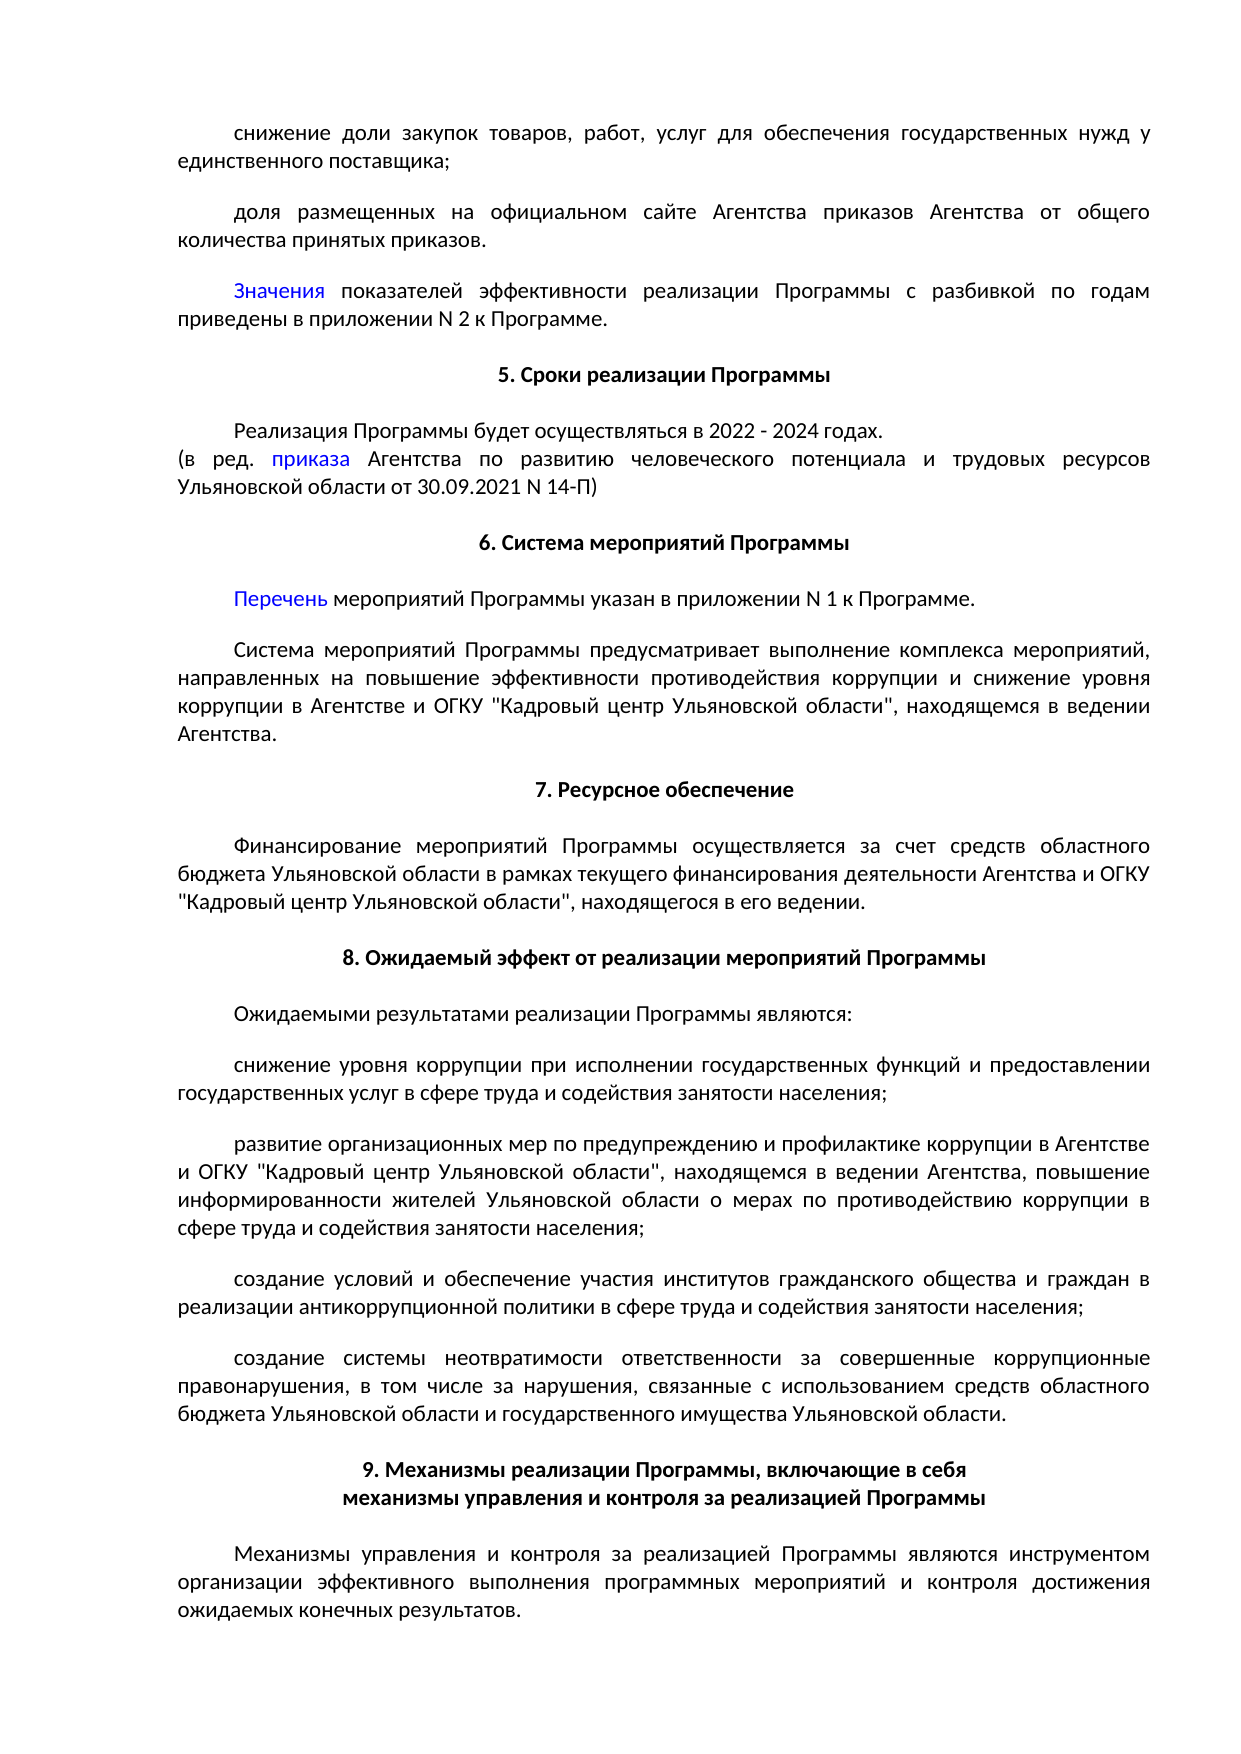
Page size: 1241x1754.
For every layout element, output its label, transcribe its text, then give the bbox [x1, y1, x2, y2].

text Финансирование мероприятий Программы осуществляется за счет средств областного бюджета Ульяновской области в рамках текущего финансирования деятельности Агентства и ОГКУ "Кадровый центр Ульяновской области", находящегося в его ведении. [177, 831, 1152, 915]
text Система мероприятий Программы предусматривает выполнение комплекса мероприятий, направленных на повышение эффективности противодействия коррупции и снижение уровня коррупции в Агентстве и ОГКУ "Кадровый центр Ульяновской области", находящемся в ведении Агентства. [177, 635, 1152, 747]
text Перечень мероприятий Программы указан в приложении N 1 к Программе. [177, 584, 1152, 612]
title 6. Система мероприятий Программы [177, 528, 1152, 556]
title 8. Ожидаемый эффект от реализации мероприятий Программы [177, 943, 1152, 971]
text Ожидаемыми результатами реализации Программы являются: [177, 999, 1152, 1027]
text (в ред. приказа Агентства по развитию человеческого потенциала и трудовых ресурсов Ульяновской области от 30.09.2021 N 14-П) [177, 444, 1152, 500]
text снижение доли закупок товаров, работ, услуг для обеспечения государственных нужд у единственного поставщика; [177, 118, 1152, 174]
title 9. Механизмы реализации Программы, включающие в себя [177, 1455, 1152, 1483]
text Значения показателей эффективности реализации Программы с разбивкой по годам приведены в приложении N 2 к Программе. [177, 276, 1152, 332]
text развитие организационных мер по предупреждению и профилактике коррупции в Агентстве и ОГКУ "Кадровый центр Ульяновской области", находящемся в ведении Агентства, повышение информированности жителей Ульяновской области о мерах по противодействию коррупции в сфере труда и содействия занятости населения; [177, 1129, 1152, 1241]
title 7. Ресурсное обеспечение [177, 775, 1152, 803]
text Механизмы управления и контроля за реализацией Программы являются инструментом организации эффективного выполнения программных мероприятий и контроля достижения ожидаемых конечных результатов. [177, 1539, 1152, 1623]
text Реализация Программы будет осуществляться в 2022 - 2024 годах. [177, 416, 1152, 444]
text снижение уровня коррупции при исполнении государственных функций и предоставлении государственных услуг в сфере труда и содействия занятости населения; [177, 1050, 1152, 1106]
text создание системы неотвратимости ответственности за совершенные коррупционные правонарушения, в том числе за нарушения, связанные с использованием средств областного бюджета Ульяновской области и государственного имущества Ульяновской области. [177, 1343, 1152, 1427]
title 5. Сроки реализации Программы [177, 360, 1152, 388]
text создание условий и обеспечение участия институтов гражданского общества и граждан в реализации антикоррупционной политики в сфере труда и содействия занятости населения; [177, 1264, 1152, 1320]
text доля размещенных на официальном сайте Агентства приказов Агентства от общего количества принятых приказов. [177, 197, 1152, 253]
title механизмы управления и контроля за реализацией Программы [177, 1483, 1152, 1511]
